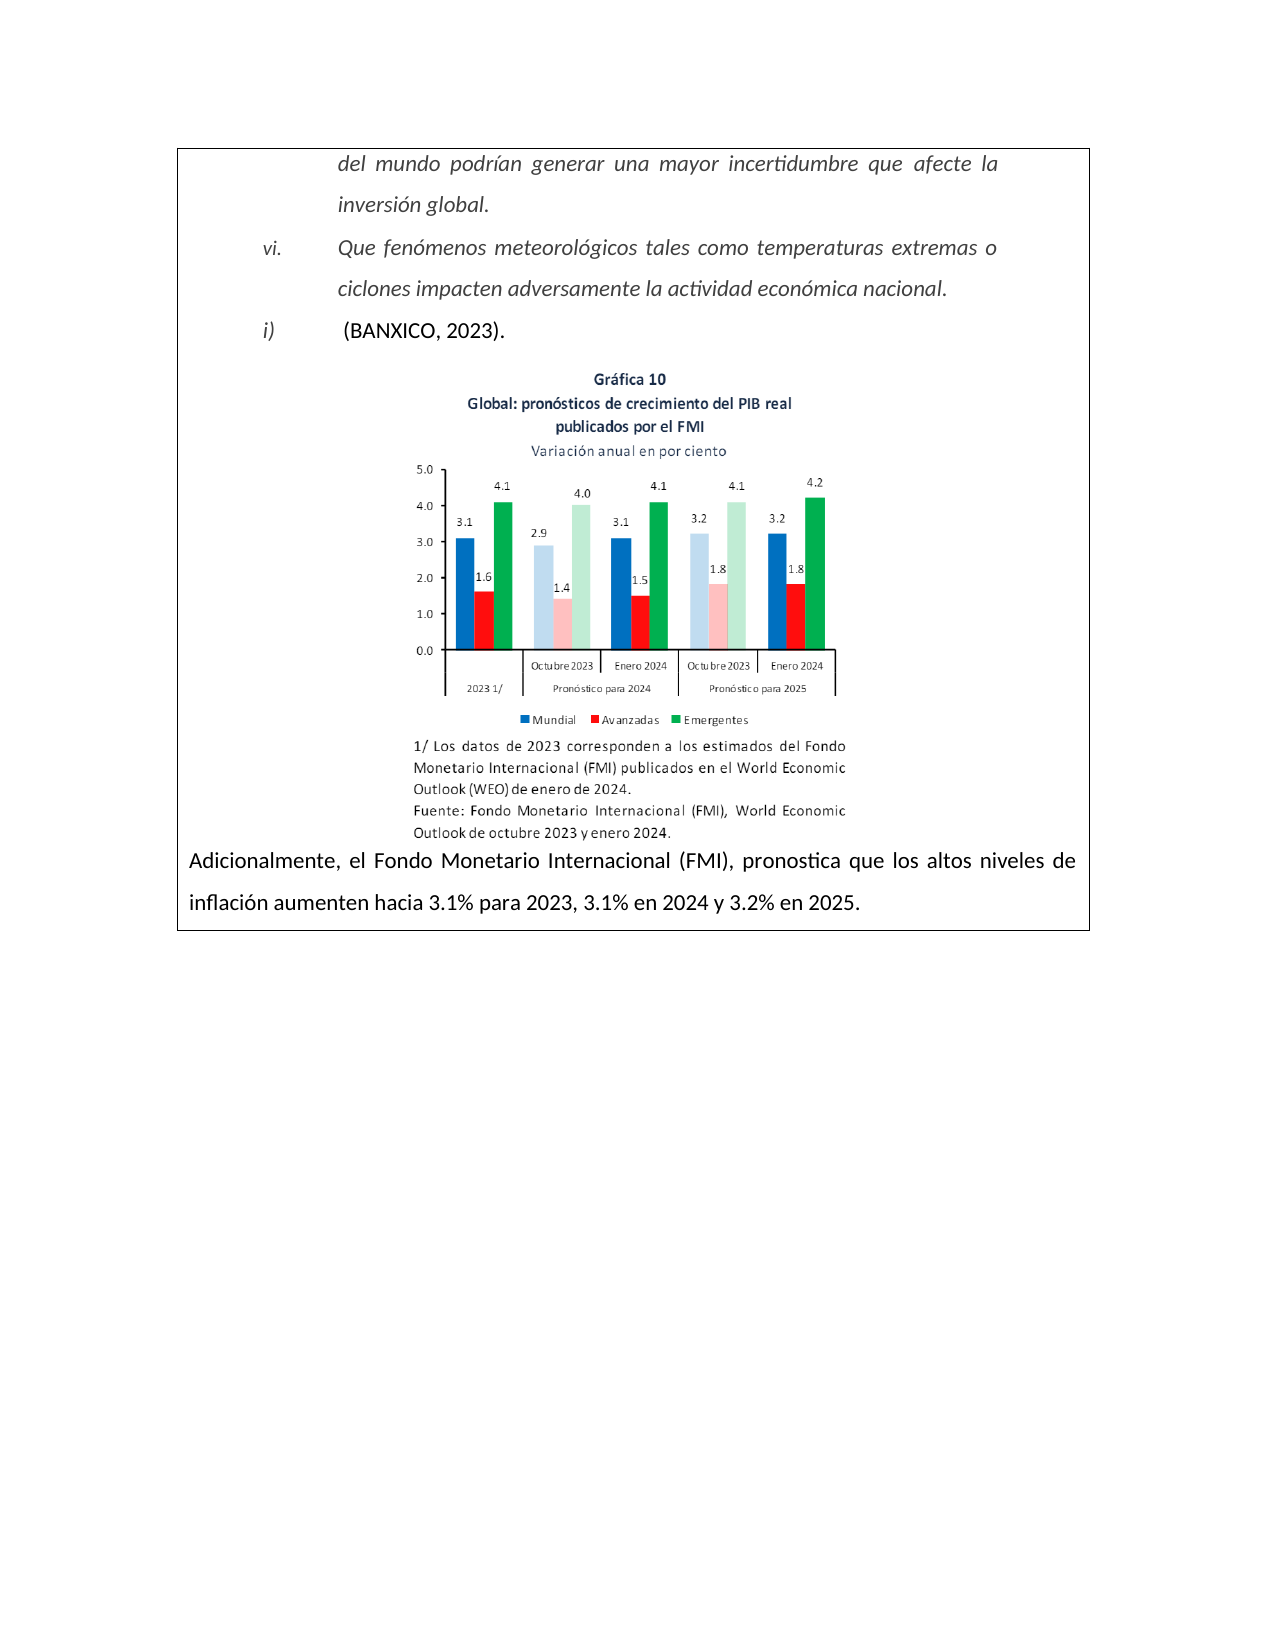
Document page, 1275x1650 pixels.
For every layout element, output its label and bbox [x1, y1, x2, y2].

table_header [178, 149, 1089, 930]
picture [392, 358, 875, 843]
